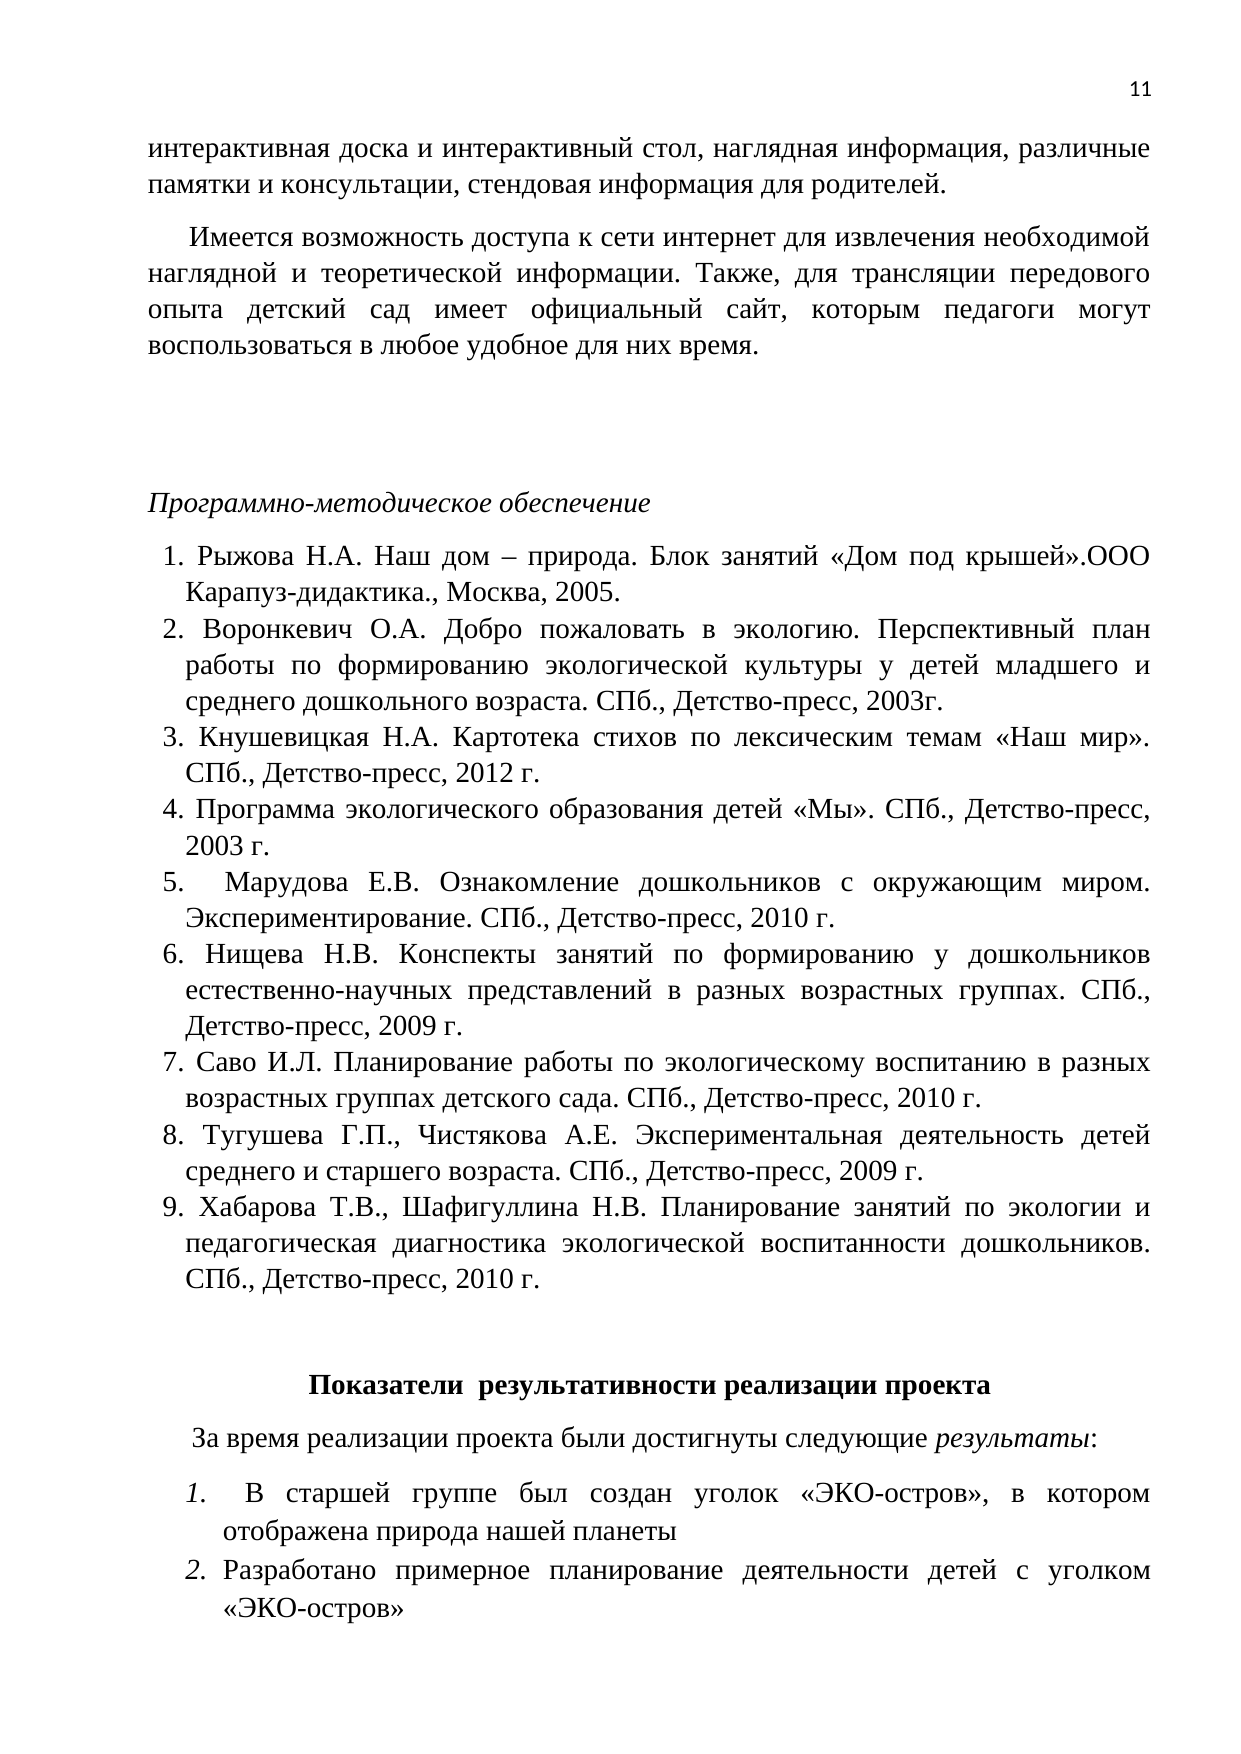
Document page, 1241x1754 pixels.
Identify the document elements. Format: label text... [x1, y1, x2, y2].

list Кнушевицкая Н.А. Картотека стихов по лексическим темам «Наш мир». СПб., Детство-пресс, 2012 г. [162, 719, 1152, 789]
list Марудова Е.В. Ознакомление дошкольников с окружающим миром. Экспериментирование. СПб., Детство-пресс, 2010 г. [162, 864, 1152, 933]
text Имеется возможность доступа к сети интернет для извлечения необходимой наглядной и теоретической информации. Также, для трансляции передового опыта детский сад имеет официальный сайт, которым педагоги могут воспользоваться в любое удобное для них время. [148, 219, 1152, 361]
list Воронкевич О.А. Добро пожаловать в экологию. Перспективный план работы по формированию экологической культуры у детей младшего и среднего дошкольного возраста. СПб., Детство-пресс, 2003г. [162, 611, 1152, 717]
text Программно-методическое обеспечение [148, 486, 1152, 519]
list Нищева Н.В. Конспекты занятий по формированию у дошкольников естественно-научных представлений в разных возрастных группах. СПб., Детство-пресс, 2009 г. [162, 936, 1152, 1042]
list Разработано примерное планирование деятельности детей с уголком «ЭКО-остров» [185, 1552, 1152, 1624]
list Хабарова Т.В., Шафигуллина Н.В. Планирование занятий по экологии и педагогическая диагностика экологической воспитанности дошкольников. СПб., Детство-пресс, 2010 г. [162, 1189, 1152, 1295]
list Рыжова Н.А. Наш дом – природа. Блок занятий «Дом под крышей».ООО Карапуз-дидактика., Москва, 2005. [162, 538, 1152, 608]
text За время реализации проекта были достигнуты следующие результаты: [148, 1420, 1152, 1453]
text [148, 130, 1152, 199]
list В старшей группе был создан уголок «ЭКО-остров», в котором отображена природа нашей планеты [185, 1475, 1152, 1547]
text Показатели результативности реализации проекта [148, 1367, 1152, 1401]
list Программа экологического образования детей «Мы». СПб., Детство-пресс, 2003 г. [162, 791, 1152, 861]
list Саво И.Л. Планирование работы по экологическому воспитанию в разных возрастных группах детского сада. СПб., Детство-пресс, 2010 г. [162, 1044, 1152, 1114]
list Тугушева Г.П., Чистякова А.Е. Экспериментальная деятельность детей среднего и старшего возраста. СПб., Детство-пресс, 2009 г. [162, 1117, 1152, 1186]
